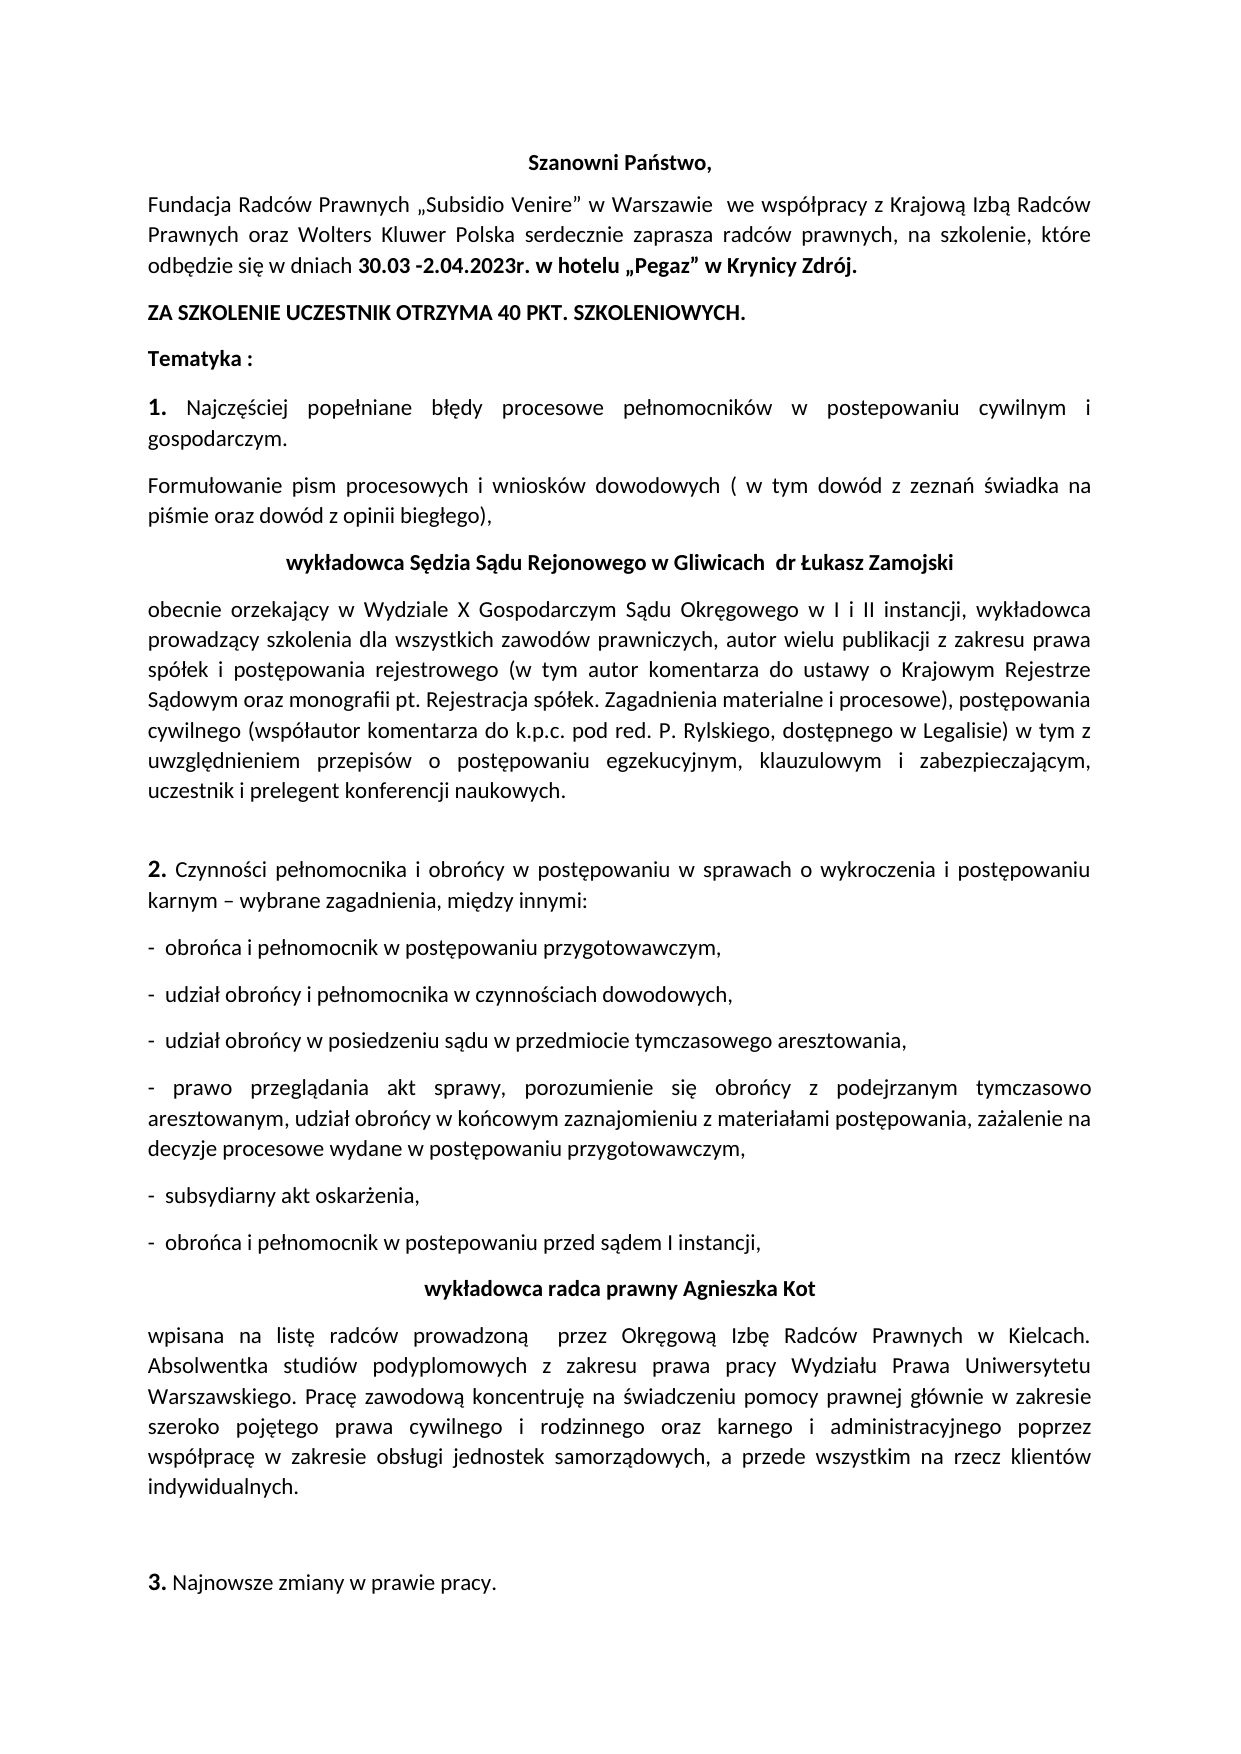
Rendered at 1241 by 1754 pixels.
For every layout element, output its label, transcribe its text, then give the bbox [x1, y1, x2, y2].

text Tematyka : [148, 344, 1093, 372]
text Fundacja Radców Prawnych „Subsidio Venire” w Warszawie we współpracy z Krajową Izbą Radców Prawnych oraz Wolters Kluwer Polska serdecznie zaprasza radców prawnych, na szkolenie, które odbędzie się w dniach 30.03 -2.04.2023r. w hotelu „Pegaz” w Krynicy Zdrój. [148, 190, 1093, 279]
text - obrońca i pełnomocnik w postepowaniu przed sądem I instancji, [148, 1228, 1093, 1256]
text wykładowca radca prawny Agnieszka Kot [148, 1274, 1093, 1302]
text Szanowni Państwo, [148, 148, 1093, 176]
text - prawo przeglądania akt sprawy, porozumienie się obrońcy z podejrzanym tymczasowo aresztowanym, udział obrońcy w końcowym zaznajomieniu z materiałami postępowania, zażalenie na decyzje procesowe wydane w postępowaniu przygotowawczym, [148, 1073, 1093, 1162]
text wpisana na listę radców prowadzoną przez Okręgową Izbę Radców Prawnych w Kielcach. Absolwentka studiów podyplomowych z zakresu prawa pracy Wydziału Prawa Uniwersytetu Warszawskiego. Pracę zawodową koncentruję na świadczeniu pomocy prawnej głównie w zakresie szeroko pojętego prawa cywilnego i rodzinnego oraz karnego i administracyjnego poprzez współpracę w zakresie obsługi jednostek samorządowych, a przede wszystkim na rzecz klientów indywidualnych. [148, 1321, 1093, 1500]
text ZA SZKOLENIE UCZESTNIK OTRZYMA 40 PKT. SZKOLENIOWYCH. [148, 298, 1093, 326]
text - subsydiarny akt oskarżenia, [148, 1181, 1093, 1209]
text wykładowca Sędzia Sądu Rejonowego w Gliwicach dr Łukasz Zamojski [148, 548, 1093, 576]
text - obrońca i pełnomocnik w postępowaniu przygotowawczym, [148, 933, 1093, 961]
text 2. Czynności pełnomocnika i obrońcy w postępowaniu w sprawach o wykroczenia i postępowaniu karnym – wybrane zagadnienia, między innymi: [148, 853, 1093, 914]
text Formułowanie pism procesowych i wniosków dowodowych ( w tym dowód z zeznań świadka na piśmie oraz dowód z opinii biegłego), [148, 471, 1093, 529]
text obecnie orzekający w Wydziale X Gospodarczym Sądu Okręgowego w I i II instancji, wykładowca prowadzący szkolenia dla wszystkich zawodów prawniczych, autor wielu publikacji z zakresu prawa spółek i postępowania rejestrowego (w tym autor komentarza do ustawy o Krajowym Rejestrze Sądowym oraz monografii pt. Rejestracja spółek. Zagadnienia materialne i procesowe), postępowania cywilnego (współautor komentarza do k.p.c. pod red. P. Rylskiego, dostępnego w Legalisie) w tym z uwzględnieniem przepisów o postępowaniu egzekucyjnym, klauzulowym i zabezpieczającym, uczestnik i prelegent konferencji naukowych. [148, 595, 1093, 804]
text 1. Najczęściej popełniane błędy procesowe pełnomocników w postepowaniu cywilnym i gospodarczym. [148, 391, 1093, 452]
text 3. Najnowsze zmiany w prawie pracy. [148, 1566, 1093, 1597]
text - udział obrońcy w posiedzeniu sądu w przedmiocie tymczasowego aresztowania, [148, 1027, 1093, 1054]
text - udział obrońcy i pełnomocnika w czynnościach dowodowych, [148, 980, 1093, 1008]
